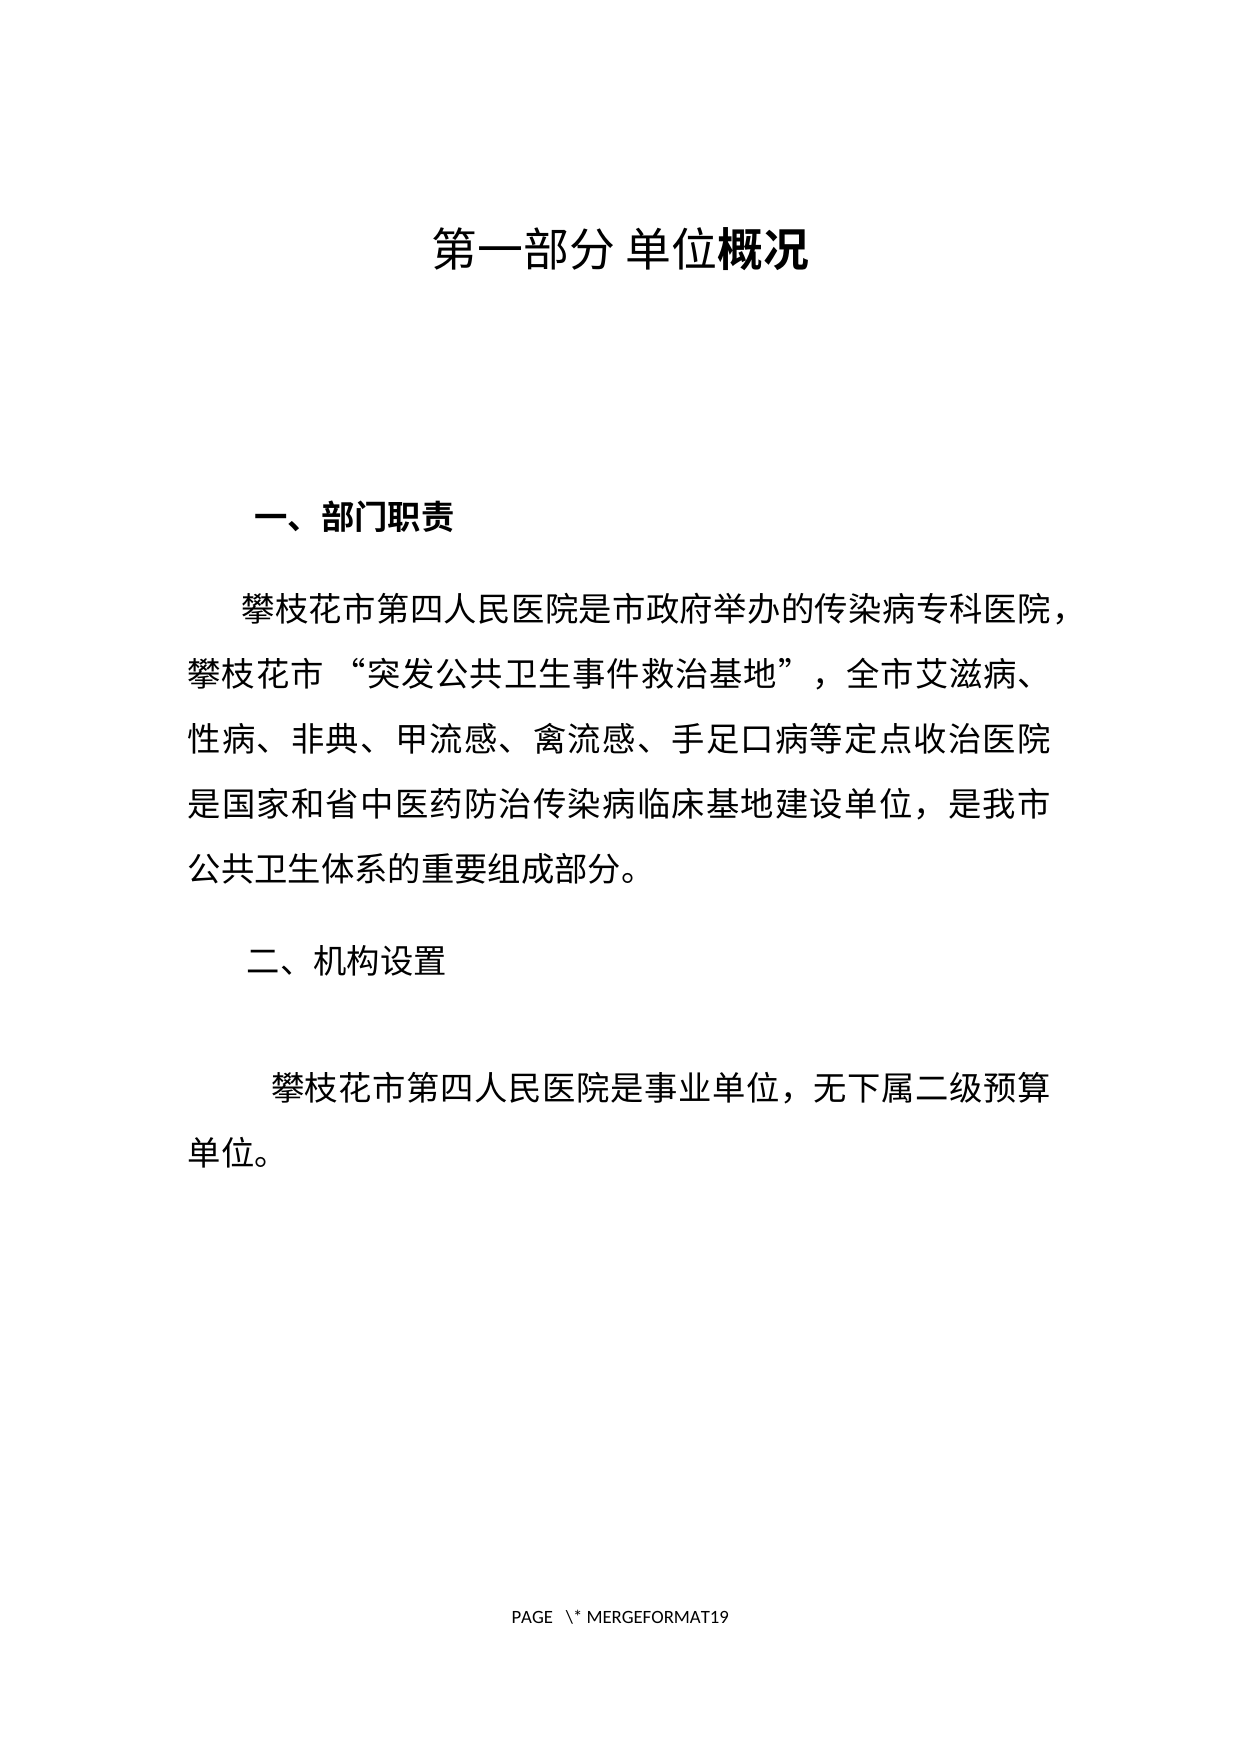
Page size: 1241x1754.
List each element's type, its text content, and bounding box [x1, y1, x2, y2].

subtitle 一、部门职责 [187, 482, 1053, 547]
text 攀枝花市第四人民医院是事业单位，无下属二级预算单位。 [187, 1054, 1053, 1184]
text 攀枝花市第四人民医院是市政府举办的传染病专科医院，攀枝花市 “突发公共卫生事件救治基地”，全市艾滋病、性病、非典、甲流感、禽流感、手足口病等定点收治医院，是国家和省中医药防治传染病临床基地建设单位，是我市公共卫生体系的重要组成部分。 [187, 574, 1053, 899]
subtitle 二、机构设置 [247, 927, 1053, 992]
subtitle 第一部分 单位概况 [187, 197, 1053, 295]
